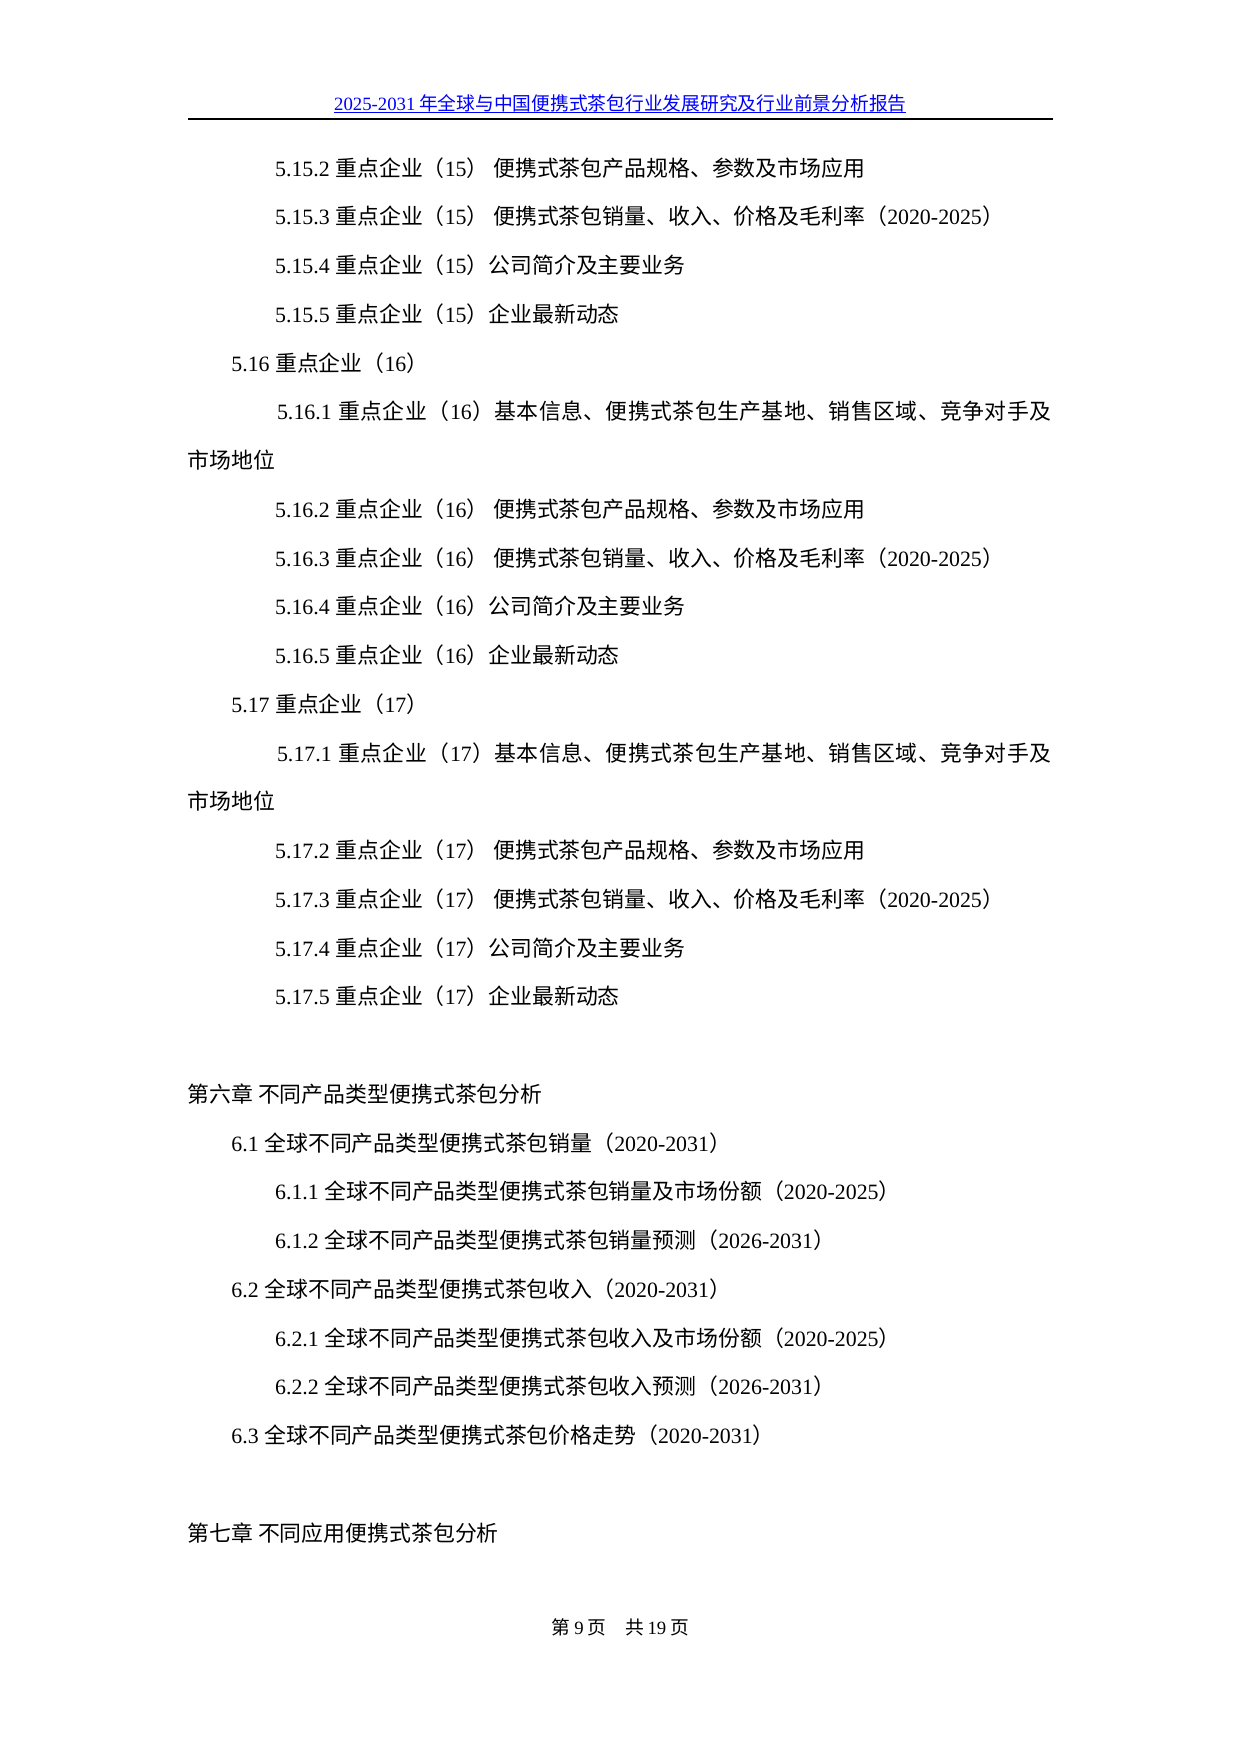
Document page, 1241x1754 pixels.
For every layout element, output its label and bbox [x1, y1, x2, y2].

text [187, 150, 1053, 1548]
